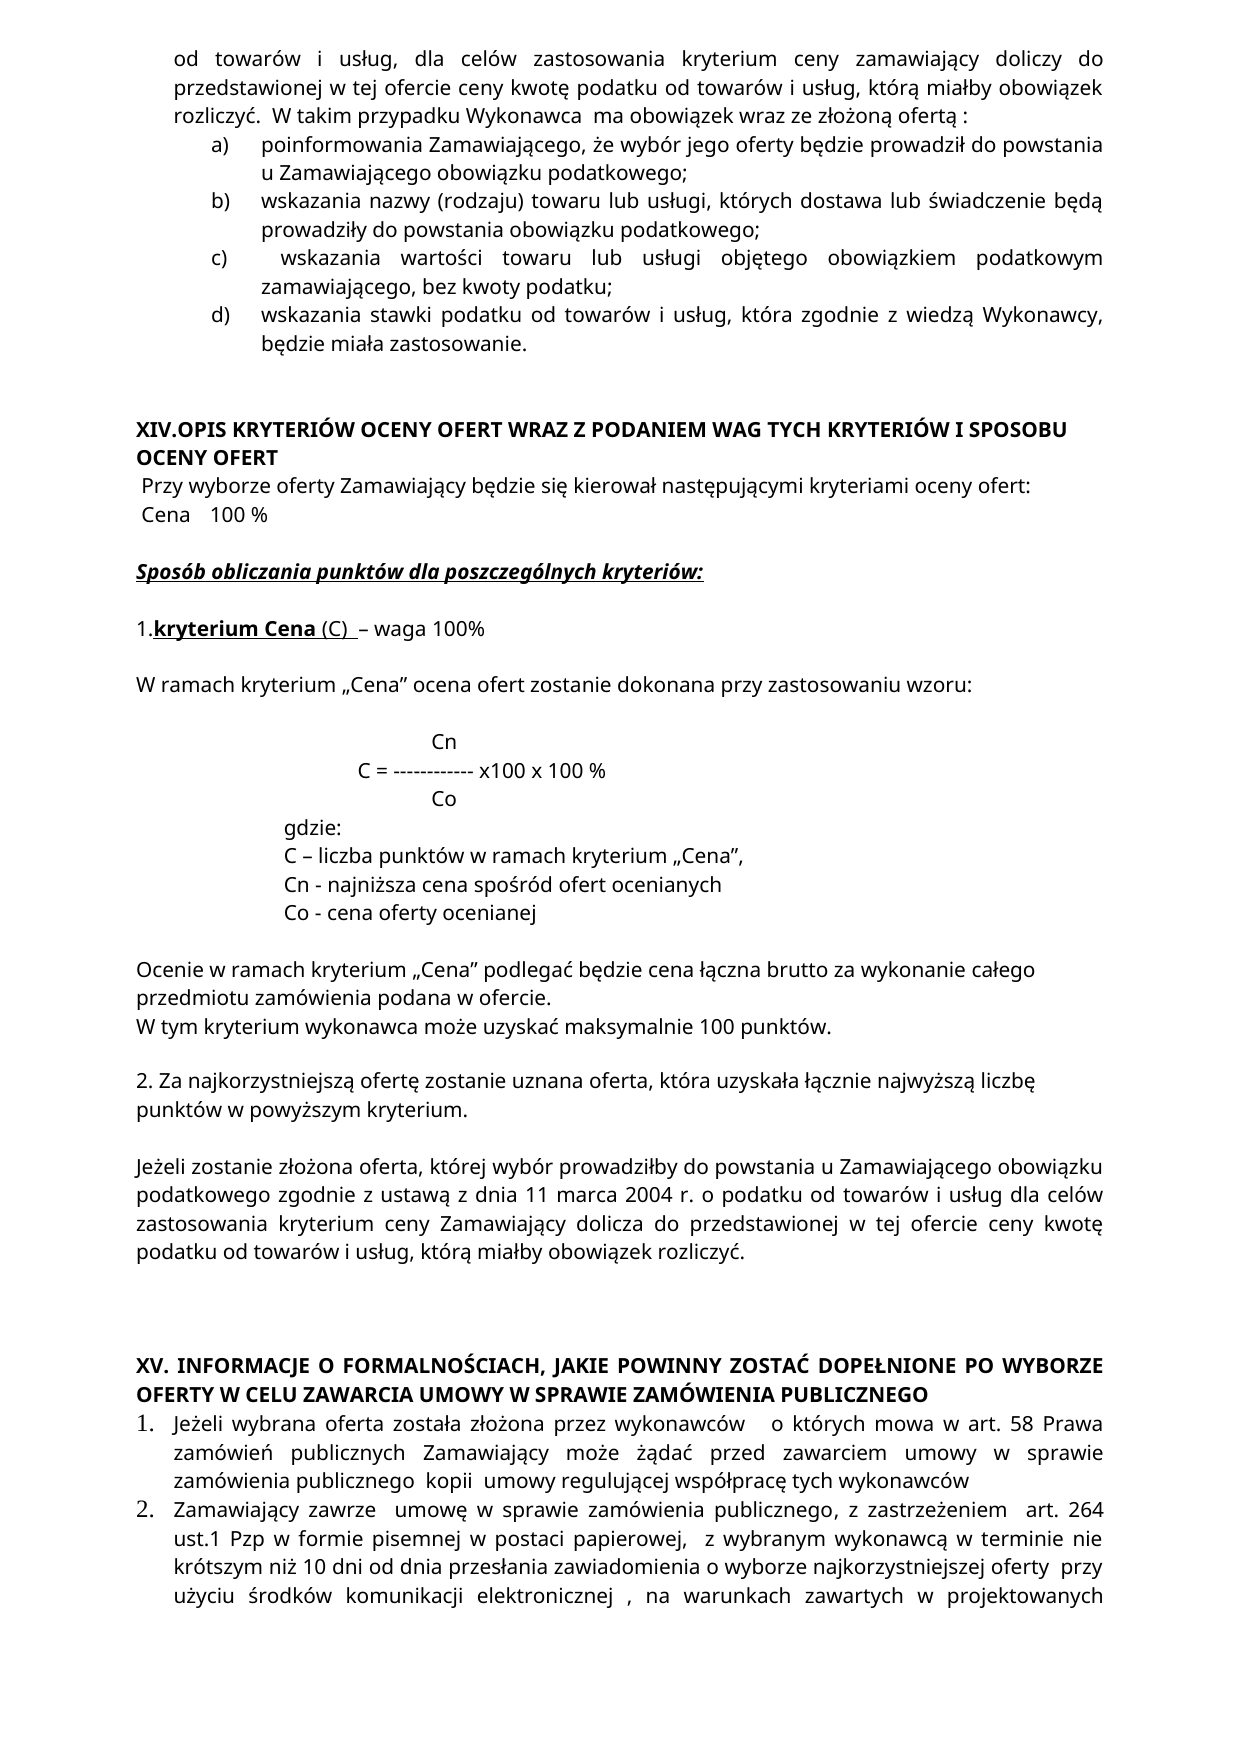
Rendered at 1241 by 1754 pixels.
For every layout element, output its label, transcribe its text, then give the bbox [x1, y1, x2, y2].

text Co [357, 784, 1104, 813]
text Co - cena oferty ocenianej [283, 898, 1104, 927]
list Jeżeli wybrana oferta została złożona przez wykonawców o których mowa w art. 58 Prawa zamówień publicznych Zamawiający może żądać przed zawarciem umowy w sprawie zamówienia publicznego kopii umowy regulującej współpracę tych wykonawców [136, 1408, 1104, 1494]
text Przy wyborze oferty Zamawiający będzie się kierował następującymi kryteriami oceny ofert: [136, 472, 1104, 500]
text Cn [357, 727, 1104, 756]
list wskazania wartości towaru lub usługi objętego obowiązkiem podatkowym zamawiającego, bez kwoty podatku; [211, 243, 1104, 300]
text 2. Za najkorzystniejszą ofertę zostanie uznana oferta, która uzyskała łącznie najwyższą liczbę [136, 1067, 1104, 1095]
text C = ------------ x100 x 100 % [283, 756, 1104, 784]
list poinformowania Zamawiającego, że wybór jego oferty będzie prowadził do powstania u Zamawiającego obowiązku podatkowego; [211, 130, 1104, 187]
list wskazania nazwy (rodzaju) towaru lub usługi, których dostawa lub świadczenie będą prowadziły do powstania obowiązku podatkowego; [211, 187, 1104, 243]
text 1.kryterium Cena (C) – waga 100% [136, 614, 1104, 642]
text XIV.OPIS KRYTERIÓW OCENY OFERT WRAZ Z PODANIEM WAG TYCH KRYTERIÓW I SPOSOBU OCENY OFERT [136, 415, 1104, 472]
text Jeżeli zostanie złożona oferta, której wybór prowadziłby do powstania u Zamawiającego obowiązku podatkowego zgodnie z ustawą z dnia 11 marca 2004 r. o podatku od towarów i usług dla celów zastosowania kryterium ceny Zamawiający dolicza do przedstawionej w tej ofercie ceny kwotę podatku od towarów i usług, którą miałby obowiązek rozliczyć. [136, 1152, 1104, 1266]
text W ramach kryterium „Cena” ocena ofert zostanie dokonana przy zastosowaniu wzoru: [136, 671, 1104, 699]
text Cn - najniższa cena spośród ofert ocenianych [283, 870, 1104, 898]
text gdzie: [283, 813, 1104, 841]
text Ocenie w ramach kryterium „Cena” podlegać będzie cena łączna brutto za wykonanie całego przedmiotu zamówienia podana w ofercie. [136, 955, 1104, 1012]
text Cena 100 % [136, 500, 1104, 528]
list wskazania stawki podatku od towarów i usług, która zgodnie z wiedzą Wykonawcy, będzie miała zastosowanie. [211, 300, 1104, 357]
text W tym kryterium wykonawca może uzyskać maksymalnie 100 punktów. [136, 1012, 1104, 1040]
text XV. INFORMACJE O FORMALNOŚCIACH, JAKIE POWINNY ZOSTAĆ DOPEŁNIONE PO WYBORZE OFERTY W CELU ZAWARCIA UMOWY W SPRAWIE ZAMÓWIENIA PUBLICZNEGO [136, 1351, 1104, 1408]
text C – liczba punktów w ramach kryterium „Cena”, [283, 841, 1104, 870]
text punktów w powyższym kryterium. [136, 1095, 1104, 1123]
text Sposób obliczania punktów dla poszczególnych kryteriów: [136, 557, 1104, 585]
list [136, 1494, 1104, 1609]
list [136, 44, 1104, 130]
